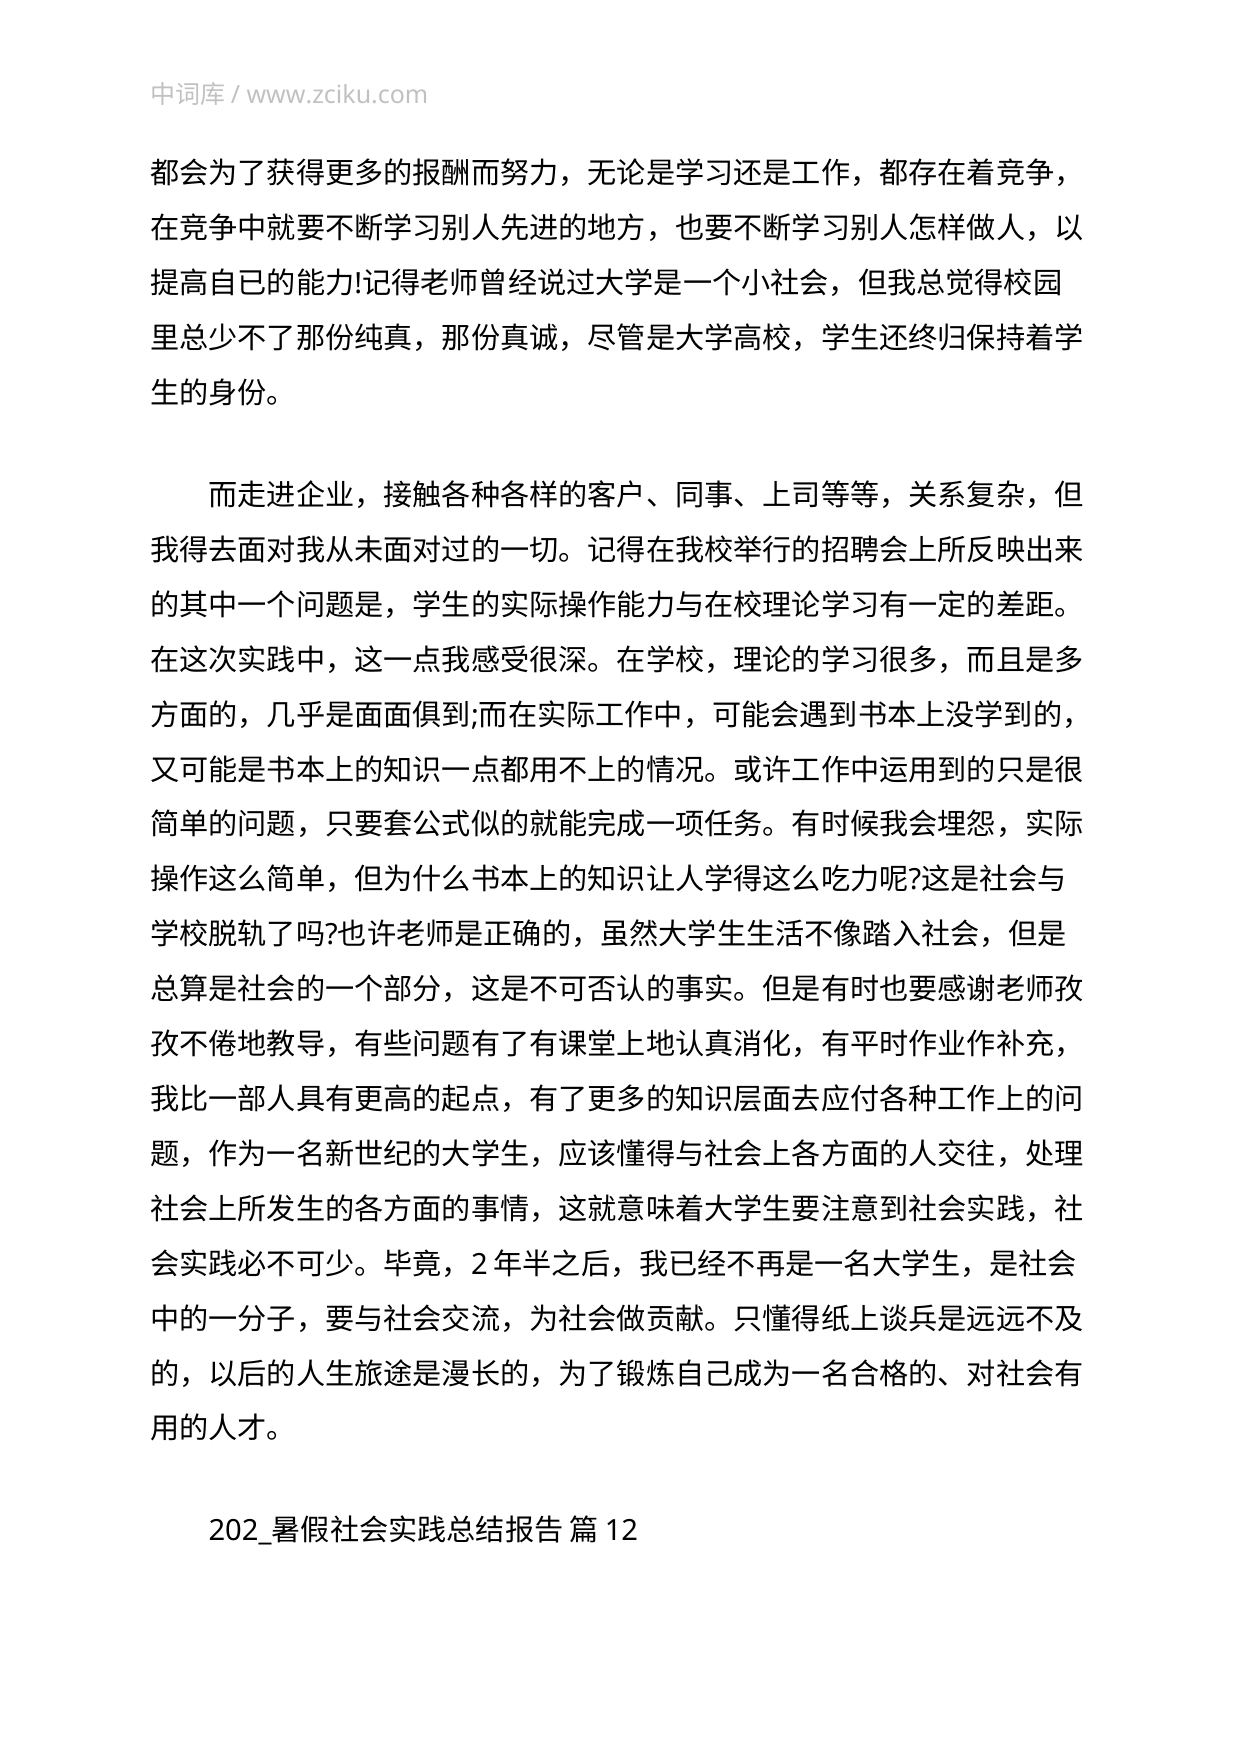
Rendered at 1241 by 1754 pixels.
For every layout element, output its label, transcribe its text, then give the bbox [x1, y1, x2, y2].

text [150, 150, 1090, 412]
text 202_暑假社会实践总结报告 篇12 [150, 1507, 1090, 1549]
text 而走进企业，接触各种各样的客户、同事、上司等等，关系复杂，但我得去面对我从未面对过的一切。记得在我校举行的招聘会上所反映出来的其中一个问题是，学生的实际操作能力与在校理论学习有一定的差距。在这次实践中，这一点我感受很深。在学校，理论的学习很多，而且是多方面的，几乎是面面俱到;而在实际工作中，可能会遇到书本上没学到的，又可能是书本上的知识一点都用不上的情况。或许工作中运用到的只是很简单的问题，只要套公式似的就能完成一项任务。有时候我会埋怨，实际操作这么简单，但为什么书本上的知识让人学得这么吃力呢?这是社会与学校脱轨了吗?也许老师是正确的，虽然大学生生活不像踏入社会，但是总算是社会的一个部分，这是不可否认的事实。但是有时也要感谢老师孜孜不倦地教导，有些问题有了有课堂上地认真消化，有平时作业作补充，我比一部人具有更高的起点，有了更多的知识层面去应付各种工作上的问题，作为一名新世纪的大学生，应该懂得与社会上各方面的人交往，处理社会上所发生的各方面的事情，这就意味着大学生要注意到社会实践，社会实践必不可少。毕竟，2年半之后，我已经不再是一名大学生，是社会中的一分子，要与社会交流，为社会做贡献。只懂得纸上谈兵是远远不及的，以后的人生旅途是漫长的，为了锻炼自己成为一名合格的、对社会有用的人才。 [150, 471, 1090, 1447]
